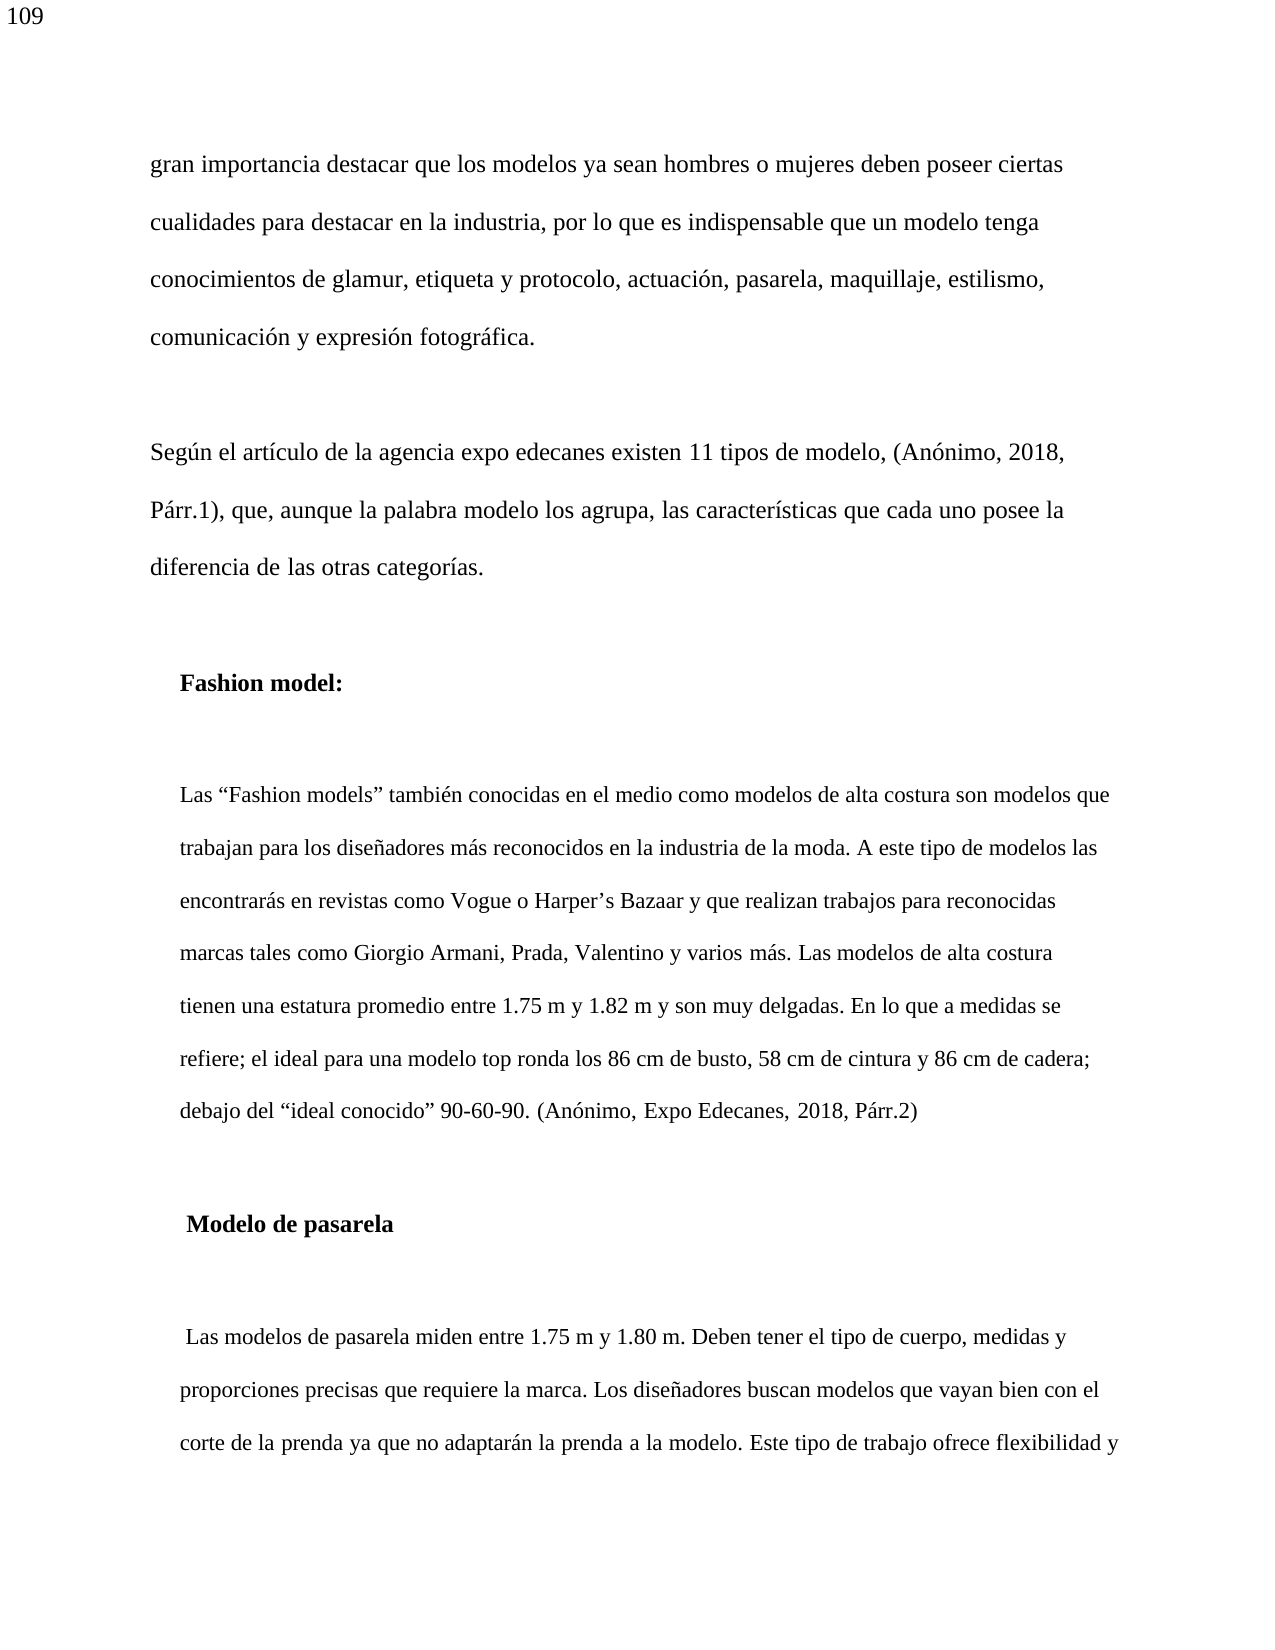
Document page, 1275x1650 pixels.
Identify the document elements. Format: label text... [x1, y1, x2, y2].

text Las modelos de pasarela miden entre 1.75 m y 1.80 m. Deben tener el tipo de cuerpo, medidas y proporciones precisas que requiere la marca. Los diseñadores buscan modelos que vayan bien con el corte de la prenda ya que no adaptarán la prenda a la modelo. Este tipo de trabajo ofrece flexibilidad y [179, 1323, 1125, 1455]
text Las “Fashion models” también conocidas en el medio como modelos de alta costura son modelos que trabajan para los diseñadores más reconocidos en la industria de la moda. A este tipo de modelos las encontrarás en revistas como Vogue o Harper’s Bazaar y que realizan trabajos para reconocidas marcas tales como Giorgio Armani, Prada, Valentino y varios más. Las modelos de alta costura tienen una estatura promedio entre 1.75 m y 1.82 m y son muy delgadas. En lo que a medidas se refiere; el ideal para una modelo top ronda los 86 cm de busto, 58 cm de cintura y 86 cm de cadera; debajo del “ideal conocido” 90-60-90. (Anónimo, Expo Edecanes, 2018, Párr.2) [179, 781, 1113, 1124]
text Según el artículo de la agencia expo edecanes existen 11 tipos de modelo, (Anónimo, 2018, Párr.1), que, aunque la palabra modelo los agrupa, las características que cada uno posee la diferencia de las otras categorías. [150, 437, 1065, 581]
subtitle Fashion model: [179, 668, 1183, 697]
text gran importancia destacar que los modelos ya sean hombres o mujeres deben poseer ciertas cualidades para destacar en la industria, por lo que es indispensable que un modelo tenga conocimientos de glamur, etiqueta y protocolo, actuación, pasarela, maquillaje, estilismo, comunicación y expresión fotográfica. [150, 149, 1125, 350]
subtitle Modelo de pasarela [186, 1209, 1183, 1238]
